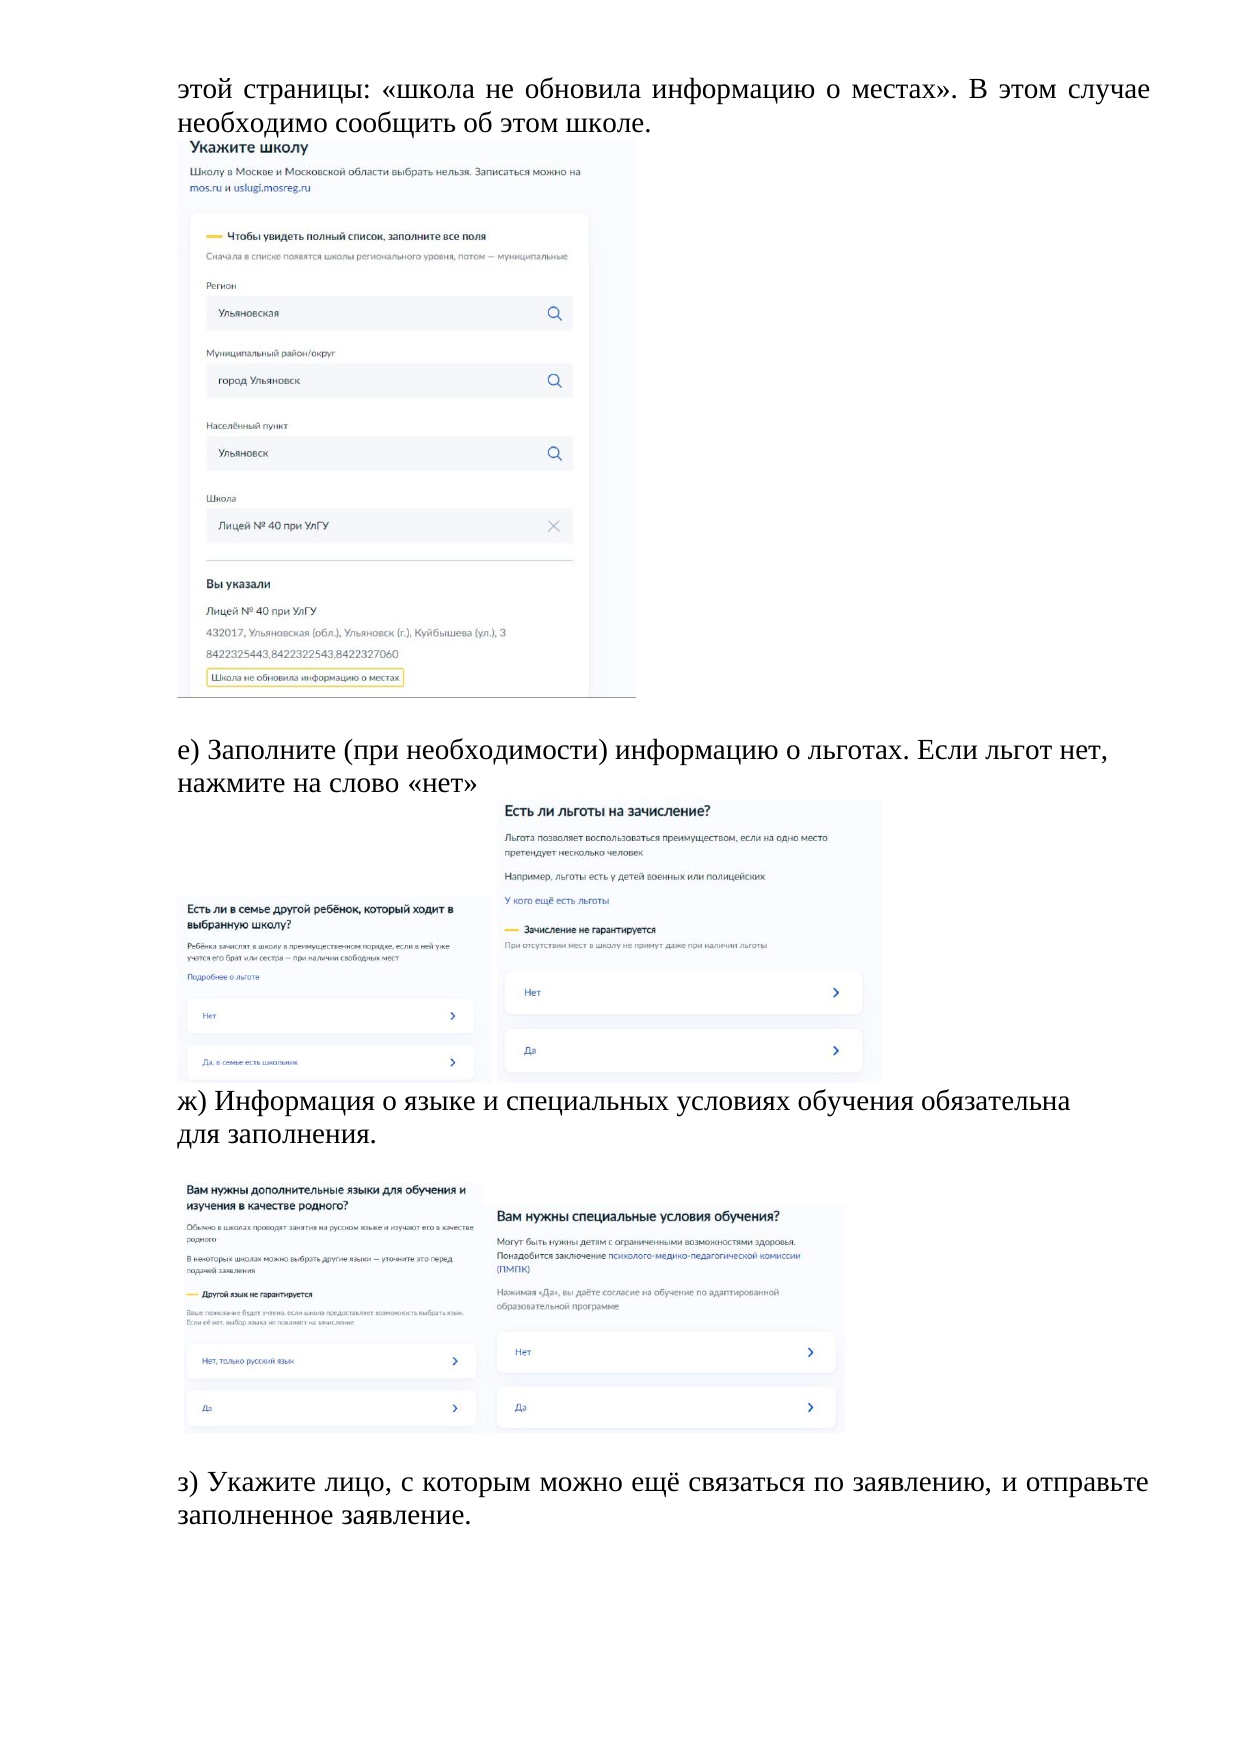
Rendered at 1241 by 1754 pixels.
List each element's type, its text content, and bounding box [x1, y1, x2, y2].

picture [177, 139, 637, 698]
picture [177, 896, 493, 1083]
text з) Укажите лицо, с которым можно ещё связаться по заявлению, и отправьте заполненное заявление. [177, 1464, 1163, 1531]
picture [497, 799, 882, 1083]
text е) Заполните (при необходимости) информацию о льготах. Если льгот нет, нажмите на слово «нет» [177, 732, 1110, 799]
picture [184, 1183, 845, 1433]
text этой страницы: «школа не обновила информацию о местах». В этом случае необходимо сообщить об этом школе. [177, 71, 1151, 138]
text ж) Информация о языке и специальных условиях обучения обязательна для заполнения. [177, 1083, 1072, 1150]
